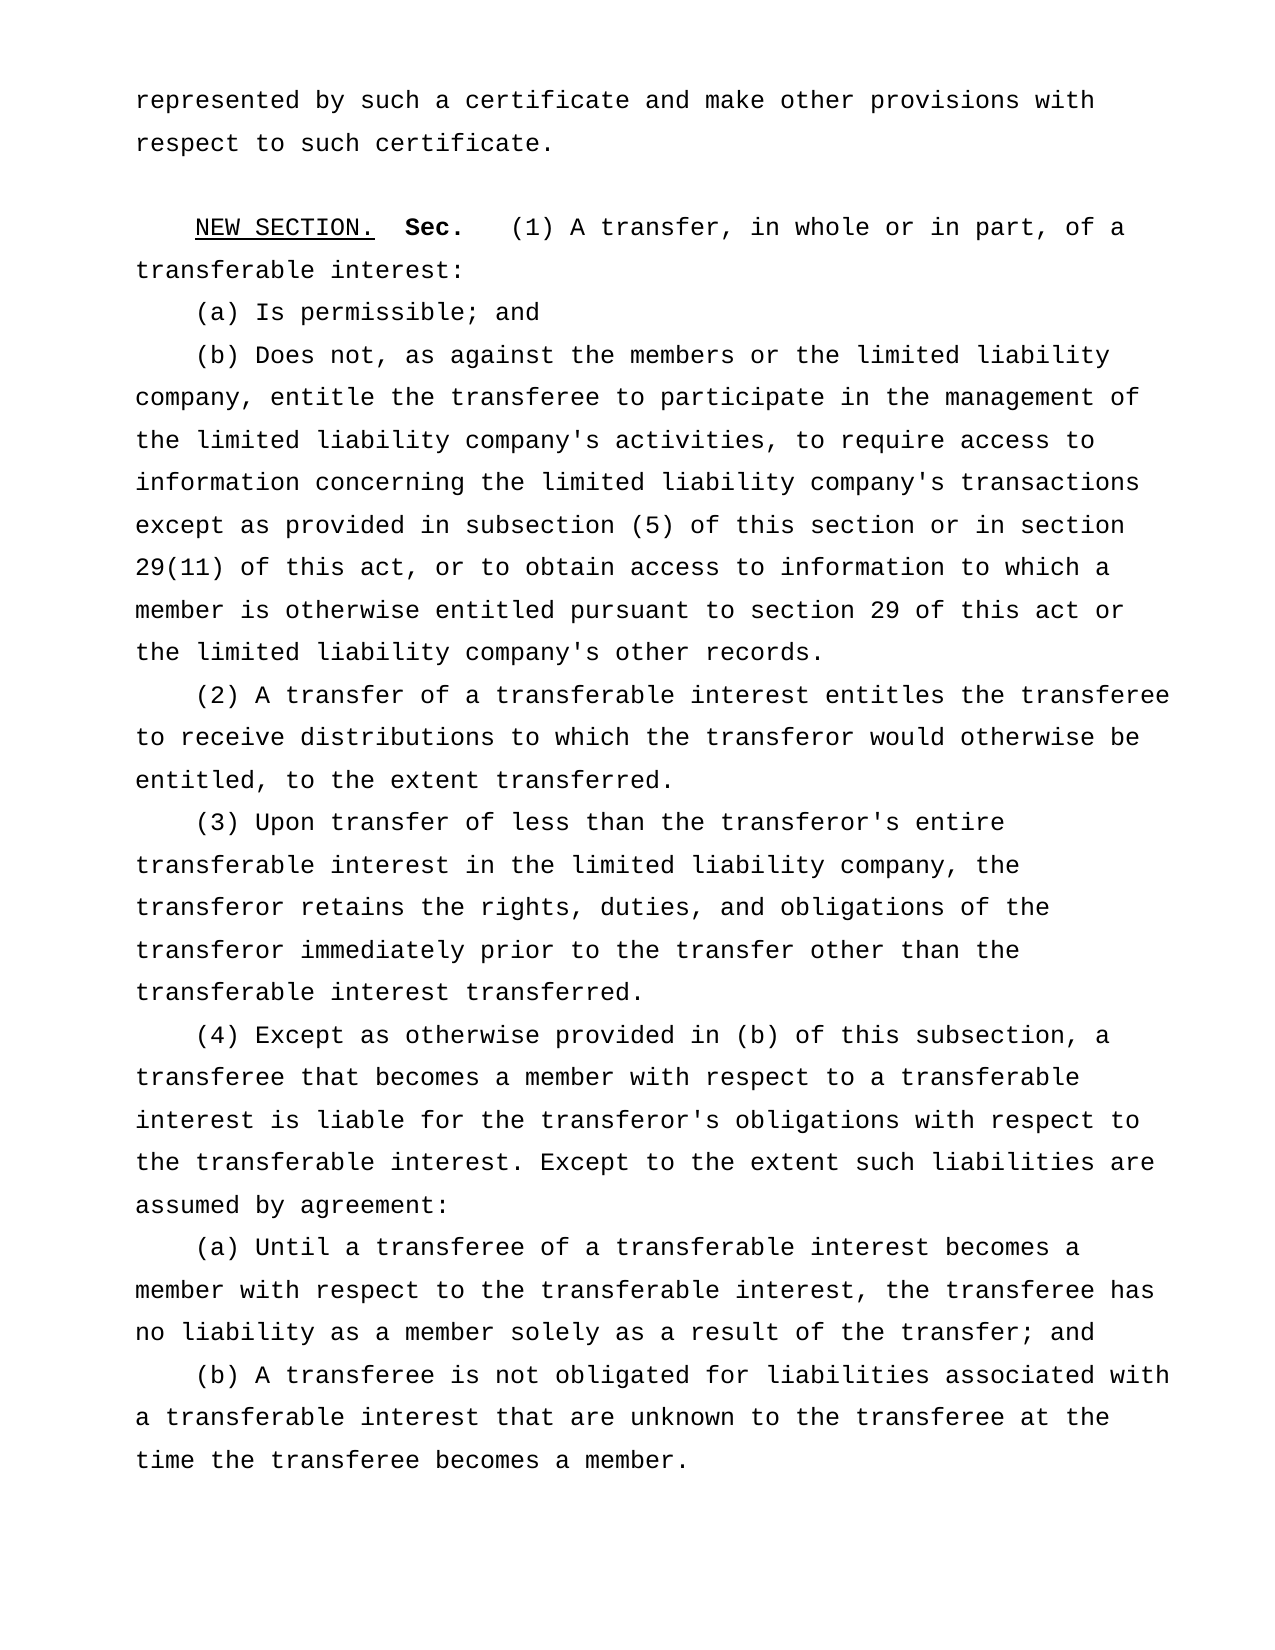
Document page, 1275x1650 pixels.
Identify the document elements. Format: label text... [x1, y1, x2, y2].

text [135, 75, 1170, 160]
text (b) A transferee is not obligated for liabilities associated with a transferable interest that are unknown to the transferee at the time the transferee becomes a member. [135, 1349, 1170, 1477]
text (4) Except as otherwise provided in (b) of this subsection, a transferee that becomes a member with respect to a transferable interest is liable for the transferor's obligations with respect to the transferable interest. Except to the extent such liabilities are assumed by agreement: [135, 1009, 1170, 1222]
text (a) Until a transferee of a transferable interest becomes a member with respect to the transferable interest, the transferee has no liability as a member solely as a result of the transfer; and [135, 1222, 1170, 1349]
text NEW SECTION. Sec. (1) A transfer, in whole or in part, of a transferable interest: [135, 202, 1170, 287]
text (b) Does not, as against the members or the limited liability company, entitle the transferee to participate in the management of the limited liability company's activities, to require access to information concerning the limited liability company's transactions except as provided in subsection (5) of this section or in section 29(11) of this act, or to obtain access to information to which a member is otherwise entitled pursuant to section 29 of this act or the limited liability company's other records. [135, 329, 1170, 669]
text (2) A transfer of a transferable interest entitles the transferee to receive distributions to which the transferor would otherwise be entitled, to the extent transferred. [135, 669, 1170, 797]
text (a) Is permissible; and [135, 287, 1170, 329]
text (3) Upon transfer of less than the transferor's entire transferable interest in the limited liability company, the transferor retains the rights, duties, and obligations of the transferor immediately prior to the transfer other than the transferable interest transferred. [135, 797, 1170, 1009]
